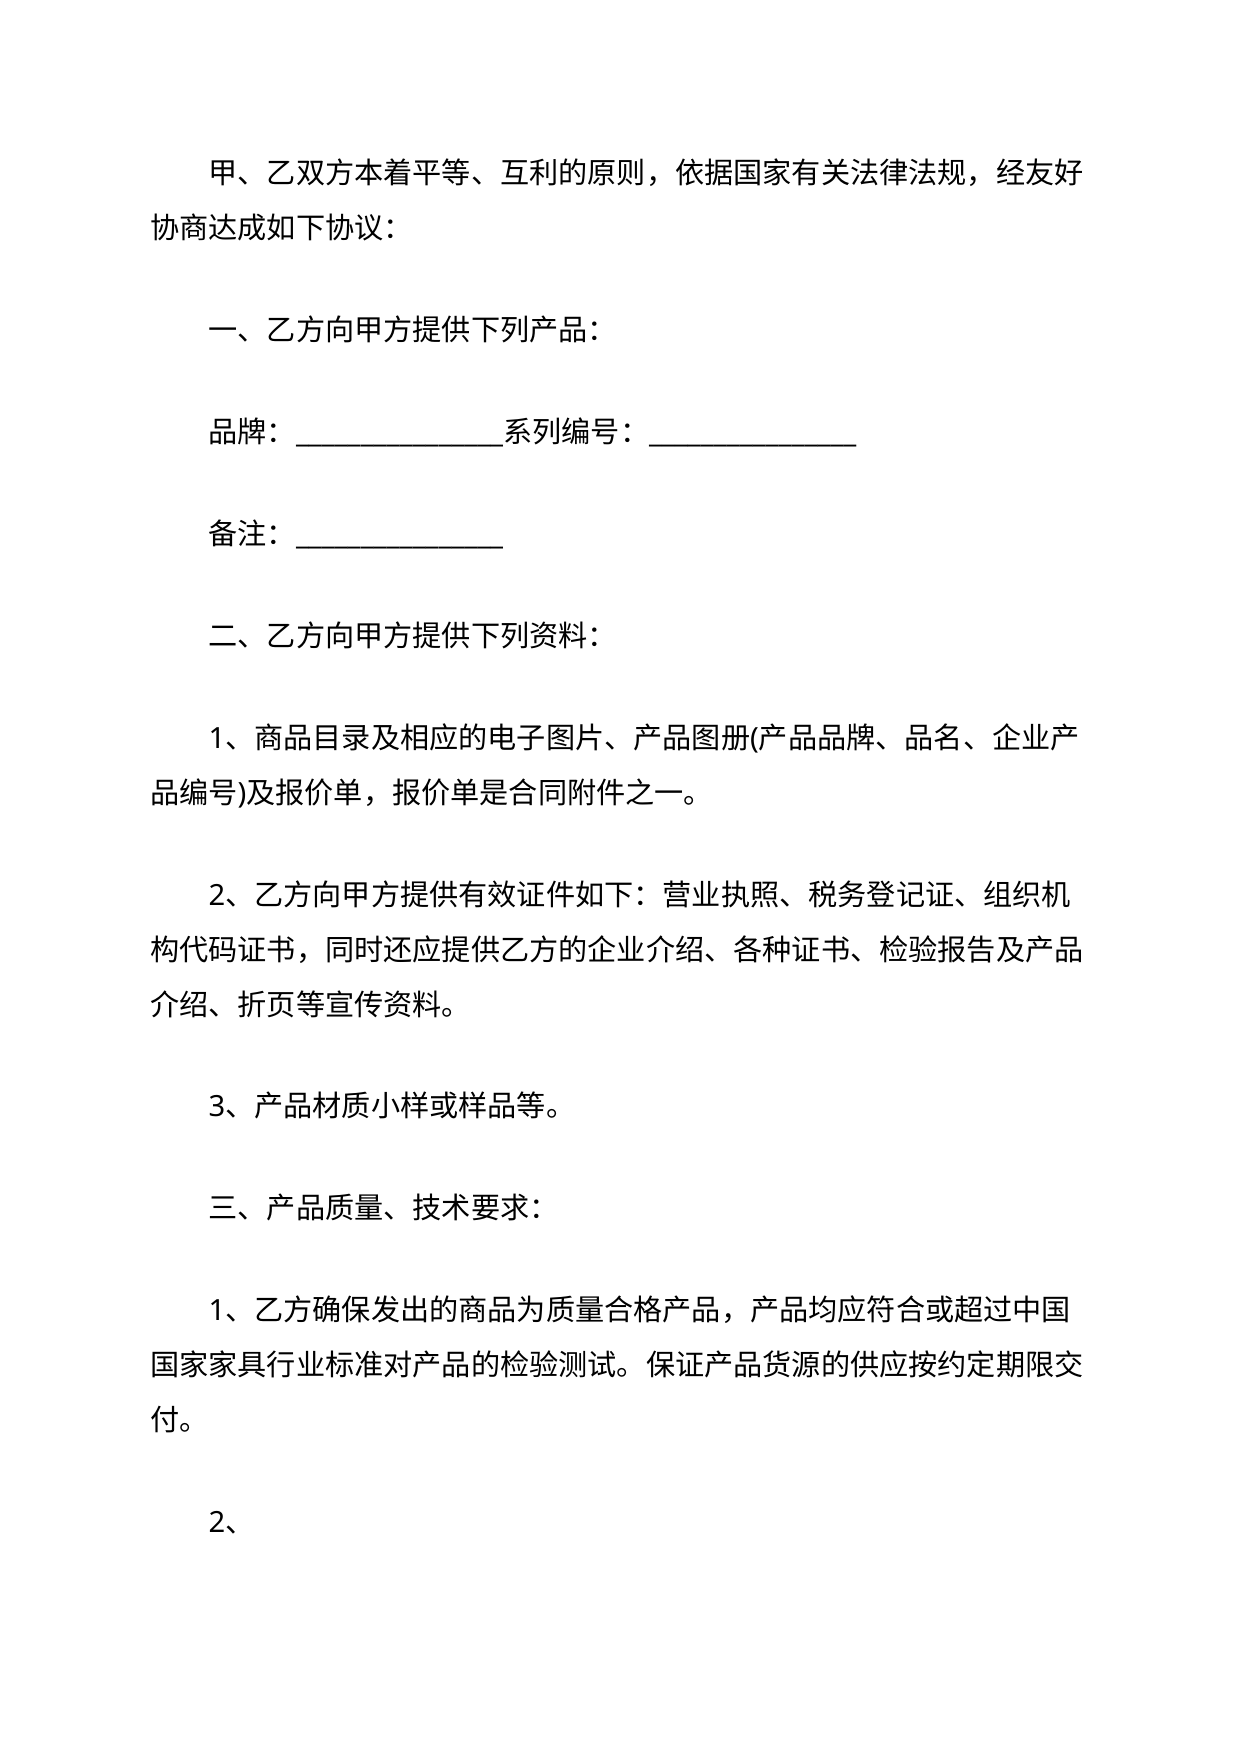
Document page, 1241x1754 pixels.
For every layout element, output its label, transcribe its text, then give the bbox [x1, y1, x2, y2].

text 甲、乙双方本着平等、互利的原则，依据国家有关法律法规，经友好协商达成如下协议： [150, 150, 1090, 247]
text 1、乙方确保发出的商品为质量合格产品，产品均应符合或超过中国国家家具行业标准对产品的检验测试。保证产品货源的供应按约定期限交付。 [150, 1287, 1090, 1439]
text 一、乙方向甲方提供下列产品： [150, 307, 1090, 349]
text 2、 [150, 1498, 1090, 1541]
text 三、产品质量、技术要求： [150, 1185, 1090, 1227]
text 3、产品材质小样或样品等。 [150, 1083, 1090, 1125]
text 二、乙方向甲方提供下列资料： [150, 612, 1090, 655]
text 2、乙方向甲方提供有效证件如下：营业执照、税务登记证、组织机构代码证书，同时还应提供乙方的企业介绍、各种证书、检验报告及产品介绍、折页等宣传资料。 [150, 871, 1090, 1023]
text 备注：________________ [150, 510, 1090, 553]
text 品牌：________________系列编号：________________ [150, 408, 1090, 451]
text 1、商品目录及相应的电子图片、产品图册(产品品牌、品名、企业产品编号)及报价单，报价单是合同附件之一。 [150, 714, 1090, 812]
